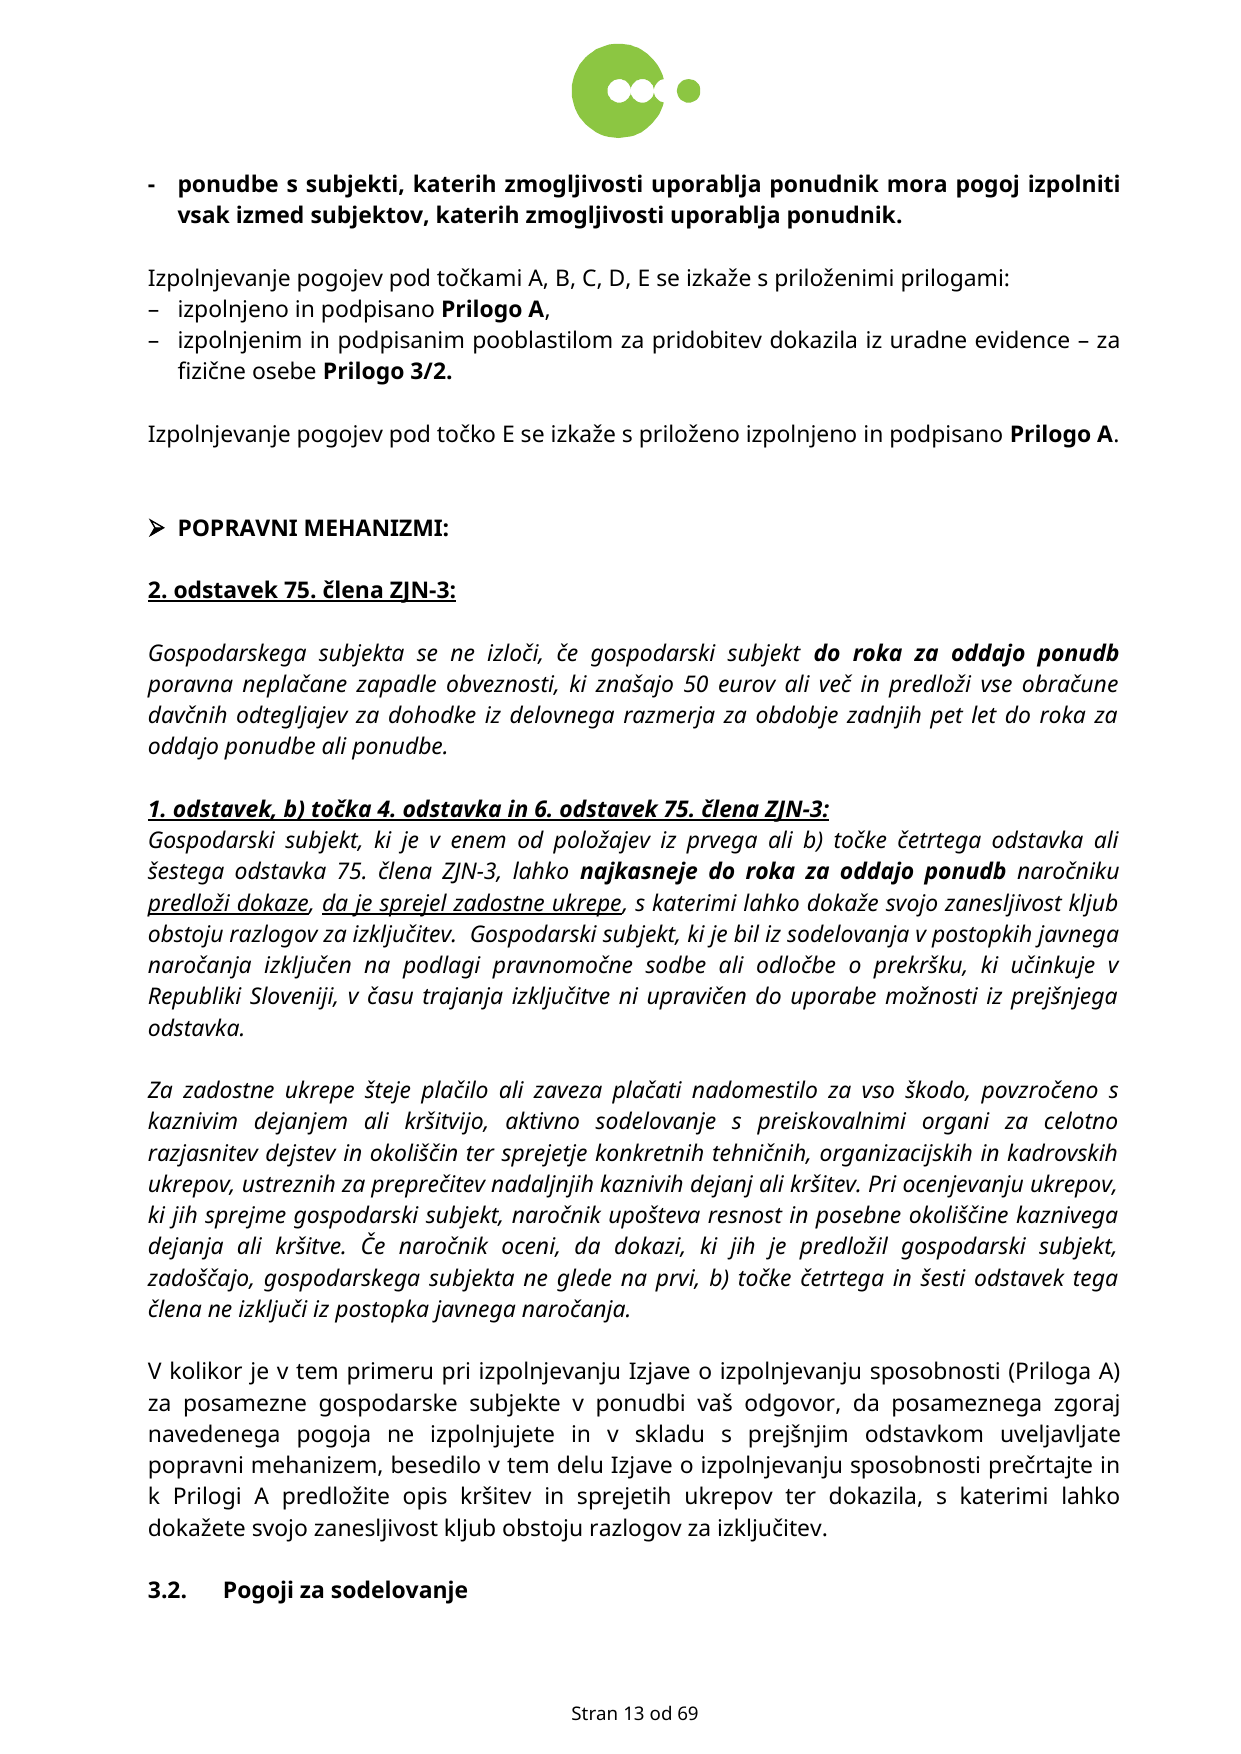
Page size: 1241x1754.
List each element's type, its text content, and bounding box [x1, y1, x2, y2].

list izpolnjeno in podpisano Prilogo A, [148, 293, 1122, 324]
text Gospodarski subjekt, ki je v enem od položajev iz prvega ali b) točke četrtega odstavka ali šestega odstavka 75. člena ZJN-3, lahko najkasneje do roka za oddajo ponudb naročniku predloži dokaze, da je sprejel zadostne ukrepe, s katerimi lahko dokaže svojo zanesljivost kljub obstoju razlogov za izključitev. Gospodarski subjekt, ki je bil iz sodelovanja v postopkih javnega naročanja izključen na podlagi pravnomočne sodbe ali odločbe o prekršku, ki učinkuje v Republiki Sloveniji, v času trajanja izključitve ni upravičen do uporabe možnosti iz prejšnjega odstavka. [148, 824, 1122, 1043]
text 2. odstavek 75. člena ZJN-3: [148, 574, 1122, 605]
text Gospodarskega subjekta se ne izloči, če gospodarski subjekt do roka za oddajo ponudb poravna neplačane zapadle obveznosti, ki znašajo 50 eurov ali več in predloži vse obračune davčnih odtegljajev za dohodke iz delovnega razmerja za obdobje zadnjih pet let do roka za oddajo ponudbe ali ponudbe. [148, 636, 1122, 761]
list izpolnjenim in podpisanim pooblastilom za pridobitev dokazila iz uradne evidence – za fizične osebe Prilogo 3/2. [148, 324, 1122, 386]
text 1. odstavek, b) točka 4. odstavka in 6. odstavek 75. člena ZJN-3: [148, 793, 1122, 824]
list ponudbe s subjekti, katerih zmogljivosti uporablja ponudnik mora pogoj izpolniti vsak izmed subjektov, katerih zmogljivosti uporablja ponudnik. [148, 168, 1122, 230]
text Izpolnjevanje pogojev pod točkami A, B, C, D, E se izkaže s priloženimi prilogami: [148, 261, 1122, 293]
list Pogoji za sodelovanje [148, 1574, 1122, 1605]
text Izpolnjevanje pogojev pod točko E se izkaže s priloženo izpolnjeno in podpisano Prilogo A. [148, 418, 1122, 449]
text V kolikor je v tem primeru pri izpolnjevanju Izjave o izpolnjevanju sposobnosti (Priloga A) za posamezne gospodarske subjekte v ponudbi vaš odgovor, da posameznega zgoraj navedenega pogoja ne izpolnjujete in v skladu s prejšnjim odstavkom uveljavljate popravni mehanizem, besedilo v tem delu Izjave o izpolnjevanju sposobnosti prečrtajte in k Prilogi A predložite opis kršitev in sprejetih ukrepov ter dokazila, s katerimi lahko dokažete svojo zanesljivost kljub obstoju razlogov za izključitev. [148, 1355, 1122, 1543]
text Za zadostne ukrepe šteje plačilo ali zaveza plačati nadomestilo za vso škodo, povzročeno s kaznivim dejanjem ali kršitvijo, aktivno sodelovanje s preiskovalnimi organi za celotno razjasnitev dejstev in okoliščin ter sprejetje konkretnih tehničnih, organizacijskih in kadrovskih ukrepov, ustreznih za preprečitev nadaljnjih kaznivih dejanj ali kršitev. Pri ocenjevanju ukrepov, ki jih sprejme gospodarski subjekt, naročnik upošteva resnost in posebne okoliščine kaznivega dejanja ali kršitve. Če naročnik oceni, da dokazi, ki jih je predložil gospodarski subjekt, zadoščajo, gospodarskega subjekta ne glede na prvi, b) točke četrtega in šesti odstavek tega člena ne izključi iz postopka javnega naročanja. [148, 1074, 1122, 1324]
list POPRAVNI MEHANIZMI: [148, 511, 1122, 543]
